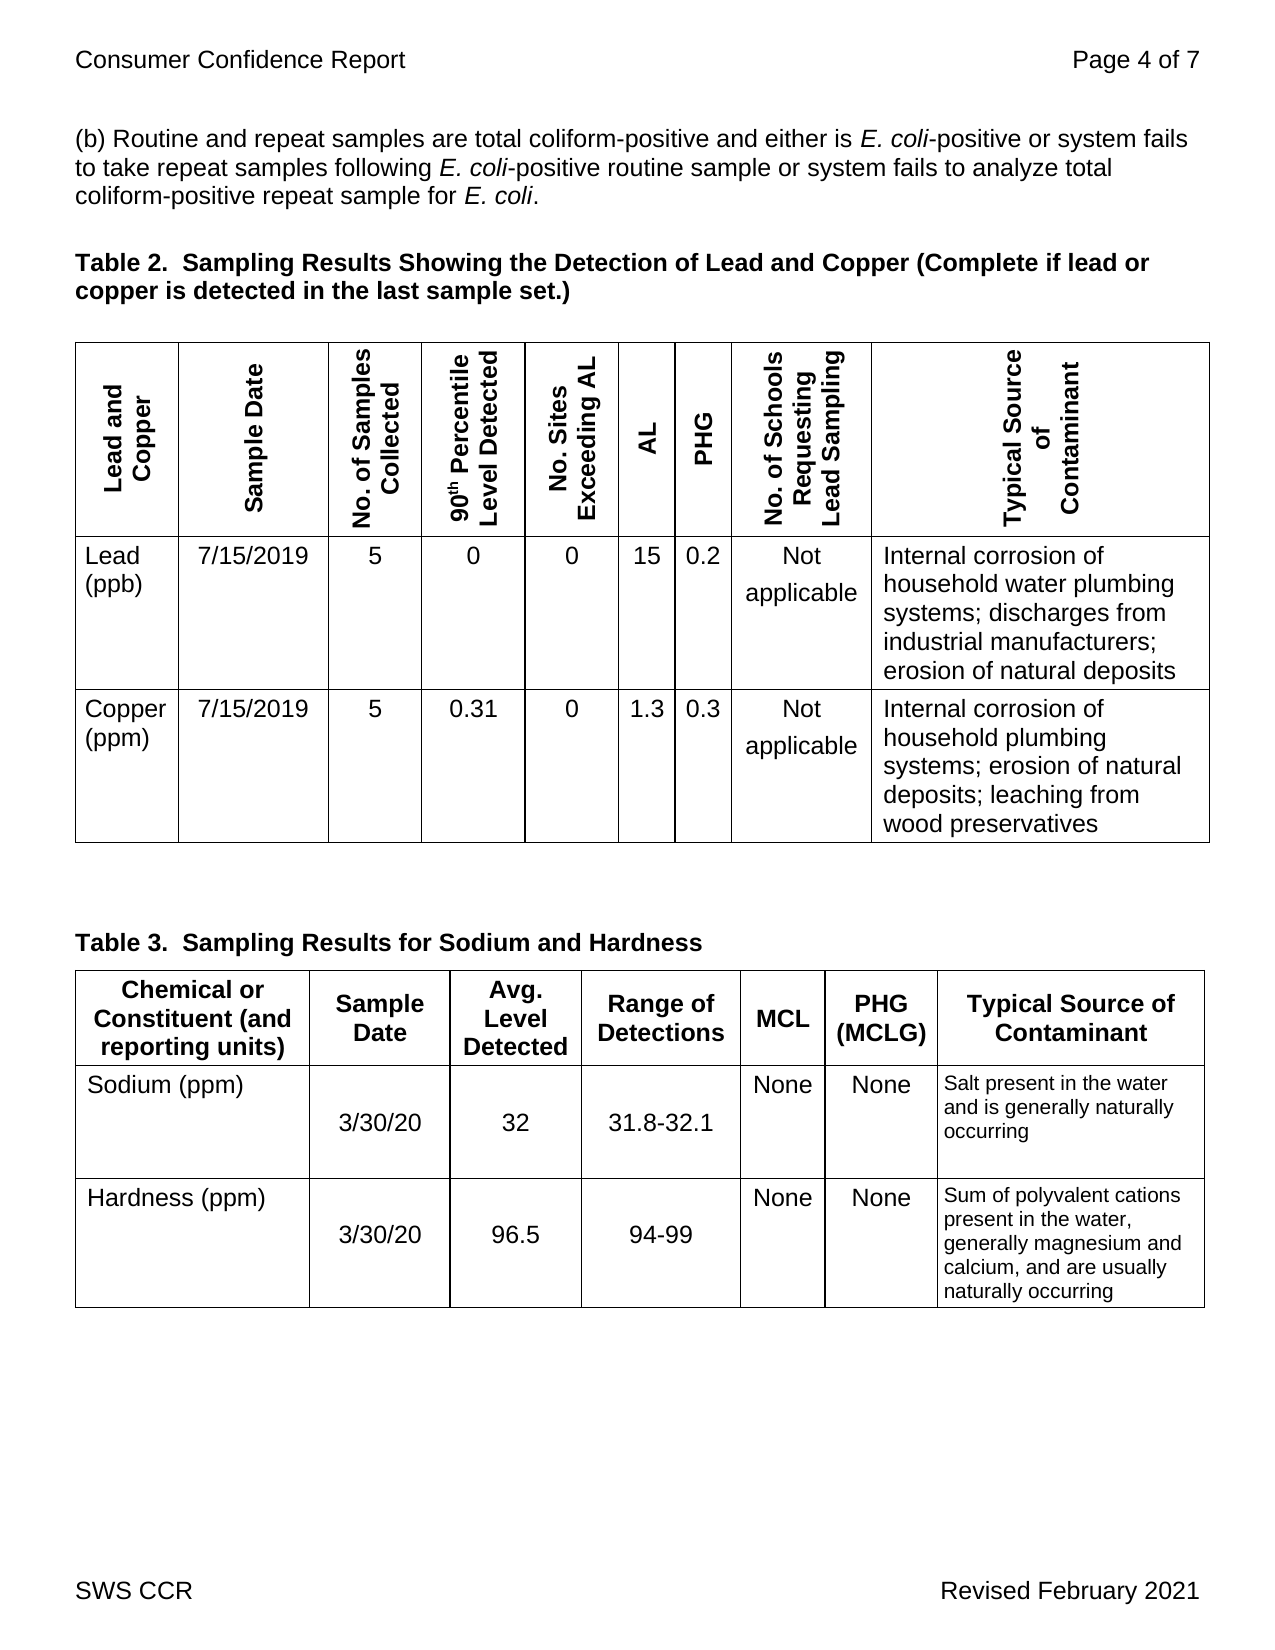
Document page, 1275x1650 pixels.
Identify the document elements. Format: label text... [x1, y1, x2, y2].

table_header Lead and Copper [76, 343, 178, 536]
table_cell Internal corrosion of household water plumbing systems; discharges from industrial manufacturers; erosion of natural deposits [872, 537, 1209, 689]
table_cell None [741, 1179, 824, 1307]
table_cell 31.8-32.1 [582, 1066, 740, 1178]
table_header No. of Samples Collected [329, 343, 421, 536]
table_cell None [741, 1066, 824, 1178]
table_cell Sodium (ppm) [76, 1066, 309, 1178]
table_cell Salt present in the water and is generally naturally occurring [938, 1066, 1204, 1178]
table_cell 0 [526, 537, 618, 689]
table_cell Not applicable [732, 537, 871, 689]
table_cell 5 [329, 537, 421, 689]
table_header Sample Date [310, 971, 449, 1065]
table_cell 3/30/20 [310, 1179, 449, 1307]
table_header AL [619, 343, 674, 536]
table_header Chemical or Constituent (and reporting units) [76, 971, 309, 1065]
table_cell Hardness (ppm) [76, 1179, 309, 1307]
table_cell 7/15/2019 [179, 690, 328, 842]
table_cell None [826, 1179, 937, 1307]
table_header Sample Date [179, 343, 328, 536]
table_cell 94-99 [582, 1179, 740, 1307]
table_header PHG (MCLG) [826, 971, 937, 1065]
table_cell 5 [329, 690, 421, 842]
table_header Typical Source of Contaminant [872, 343, 1209, 536]
table_cell 96.5 96.5 [451, 1179, 581, 1307]
table_cell 7/15/2019 [179, 537, 328, 689]
table_cell Sum of polyvalent cations present in the water, generally magnesium and calcium, and are usually naturally occurring [938, 1179, 1204, 1307]
table_cell 0.31 [422, 690, 524, 842]
table_cell Not applicable [732, 690, 871, 842]
text (b) Routine and repeat samples are total coliform-positive and either is E. coli-positive or system fails to take repeat samples following E. coli-positive routine sample or system fails to analyze total coliform-positive repeat sample for E. coli. [75, 124, 1200, 210]
table_header No. of Schools Requesting Lead Sampling [732, 343, 871, 536]
table_cell Internal corrosion of household plumbing systems; erosion of natural deposits; leaching from wood preservatives [872, 690, 1209, 842]
table_cell 0 [526, 690, 618, 842]
table_cell 0 [422, 537, 524, 689]
table_header Range of Detections [582, 971, 740, 1065]
table_header MCL [741, 971, 824, 1065]
table_cell Copper (ppm) [76, 690, 178, 842]
table_cell 3/30/20 [310, 1066, 449, 1178]
table_cell Lead (ppb) [76, 537, 178, 689]
table_cell 1.3 [619, 690, 674, 842]
table_header PHG [676, 343, 731, 536]
table_cell 0.2 [676, 537, 731, 689]
table_cell None [826, 1066, 937, 1178]
table_header No. Sites Exceeding AL [526, 343, 618, 536]
table_cell 0.3 [676, 690, 731, 842]
table_header Typical Source of Contaminant [938, 971, 1204, 1065]
table_header 90th Percentile Level Detected [422, 343, 524, 536]
table_cell 15 [619, 537, 674, 689]
table_header Avg. Level Detected [451, 971, 581, 1065]
table_cell 32 3232 [451, 1066, 581, 1178]
